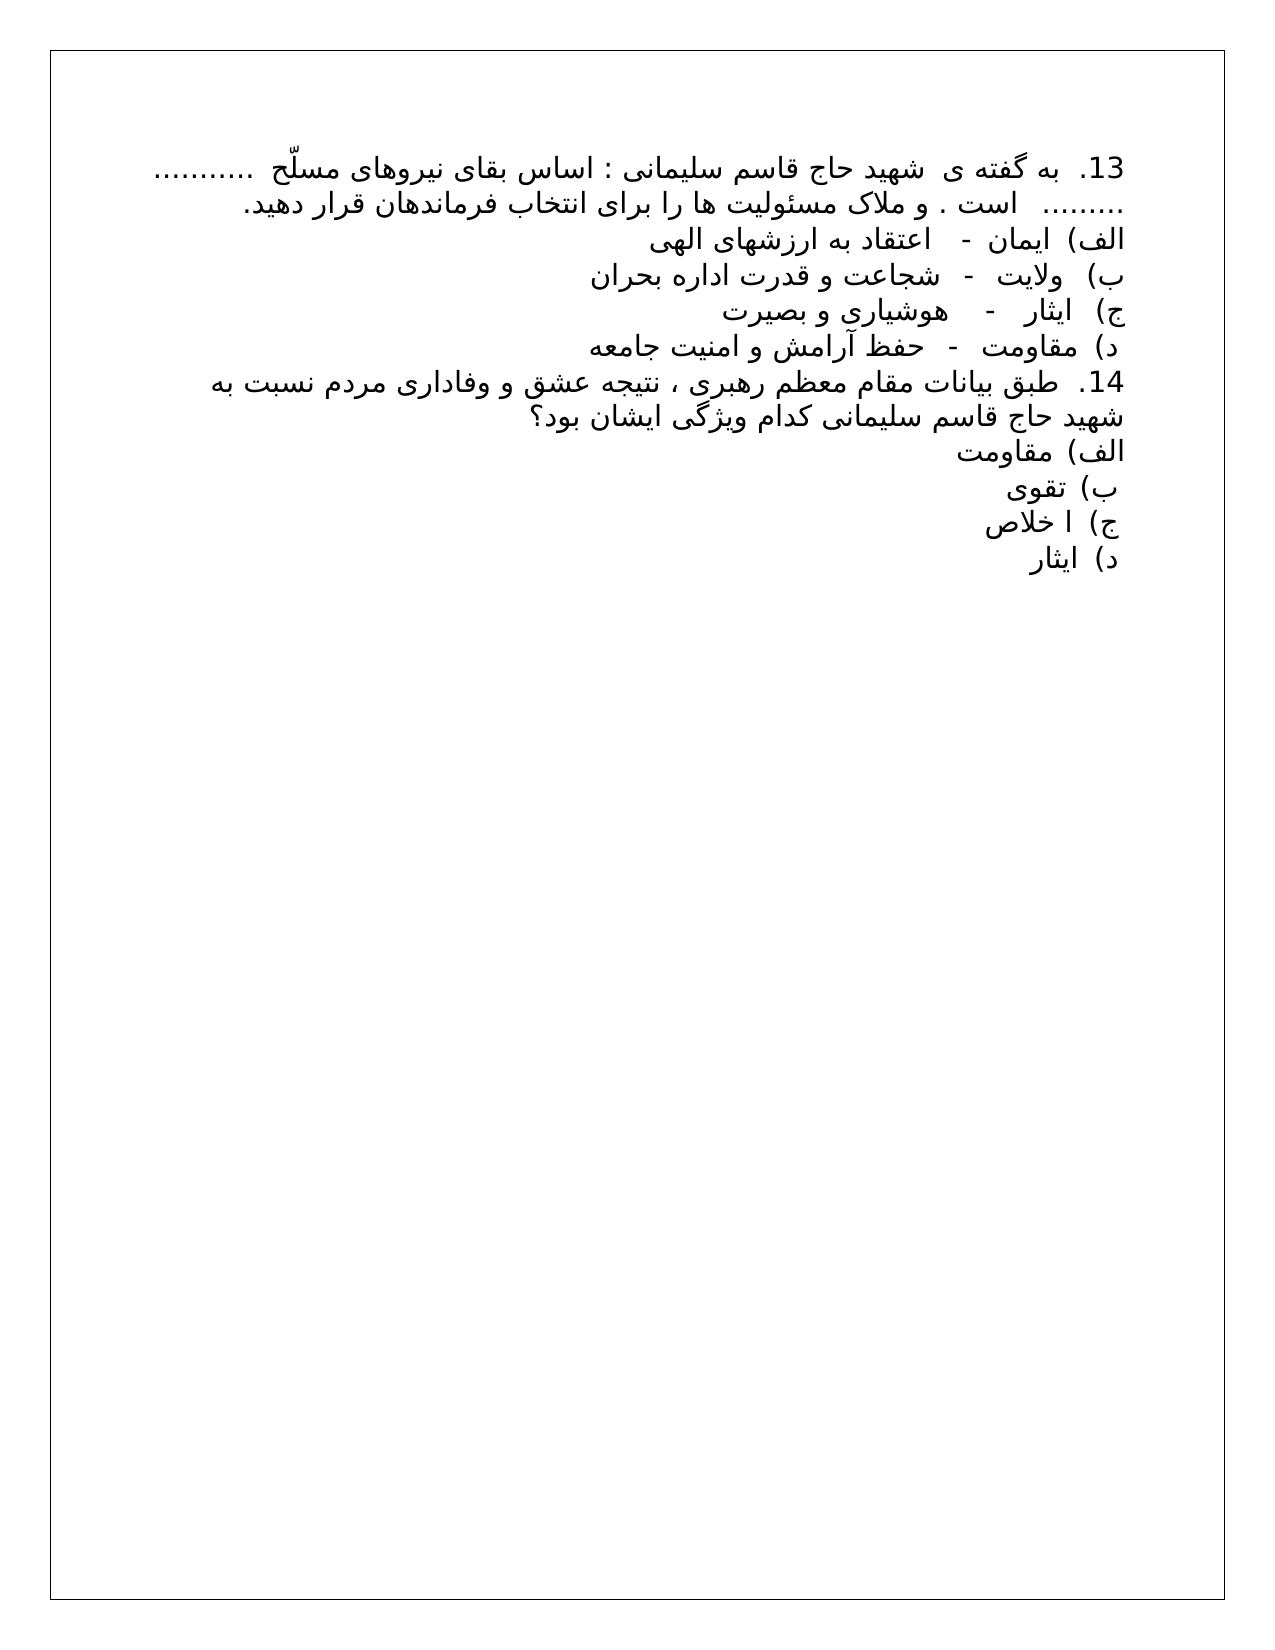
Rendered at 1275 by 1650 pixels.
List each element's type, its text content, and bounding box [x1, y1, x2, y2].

text ج) ا خلاص [150, 504, 1125, 540]
text 13. به گفته ی شهید حاج قاسم سلیمانی : اساس بقای نیروهای مسلّح .................... است . و ملاک مسئولیت ها را برای انتخاب فرماندهان قرار دهید. [150, 150, 1125, 221]
text د) مقاومت - حفظ آرامش و امنیت جامعه [150, 328, 1125, 364]
text 14. طبق بیانات مقام معظم رهبری ، نتیجه عشق و وفاداری مردم نسبت به شهید حاج قاسم سلیمانی کدام ویژگی ایشان بود؟ [150, 364, 1125, 433]
text ج) ایثار - هوشیاری و بصیرت [150, 292, 1125, 328]
text الف) مقاومت [150, 433, 1125, 469]
text د) ایثار [150, 540, 1125, 576]
text ب) ولایت - شجاعت و قدرت اداره بحران [150, 257, 1125, 292]
text الف) ایمان - اعتقاد به ارزشهای الهی [150, 221, 1125, 257]
text ب) تقوی [150, 469, 1125, 504]
